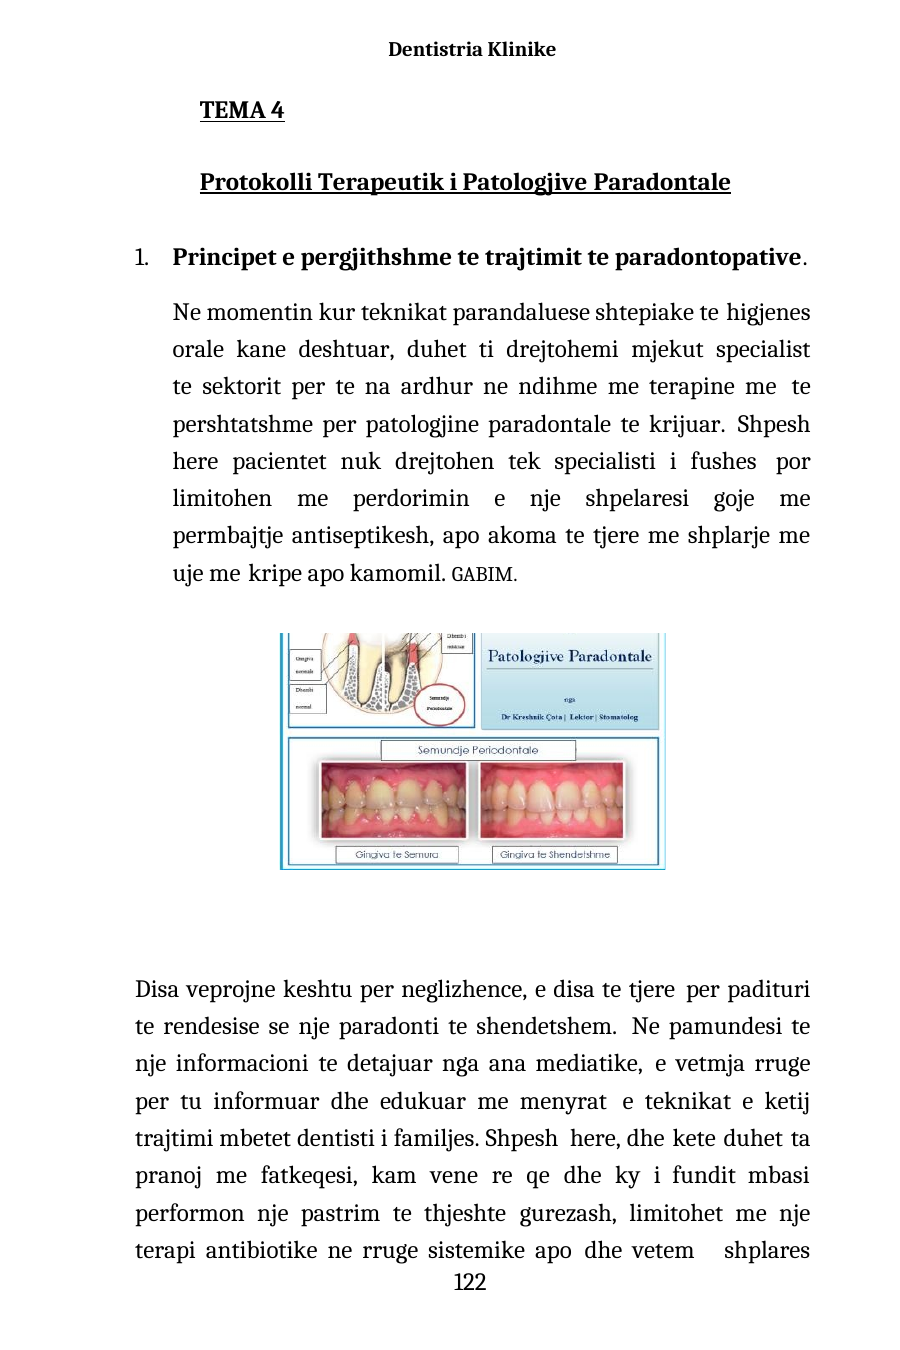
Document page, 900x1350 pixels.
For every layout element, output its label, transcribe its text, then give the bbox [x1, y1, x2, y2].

text Ne momentin kur teknikat parandaluese shtepiake te higjenes orale kane deshtuar, duhet ti drejtohemi mjekut specialist te sektorit per te na ardhur ne ndihme me terapine me te pershtatshme per patologjine paradontale te krijuar. Shpesh here pacientet nuk drejtohen tek specialisti i fushes por limitohen me perdorimin e nje shpelaresi goje me permbajtje antiseptikesh, apo akoma te tjere me shplarje me uje me kripe apo kamomil. GABIM. [172, 298, 811, 587]
text Dentistria Klinike [277, 37, 668, 61]
subtitle Protokolli Terapeutik i Patologjive Paradontale [199, 168, 810, 196]
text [135, 975, 811, 1264]
list Principet e pergjithshme te trajtimit te paradontopative. [135, 243, 811, 272]
subtitle TEMA 4 [199, 96, 810, 125]
picture [279, 633, 666, 870]
